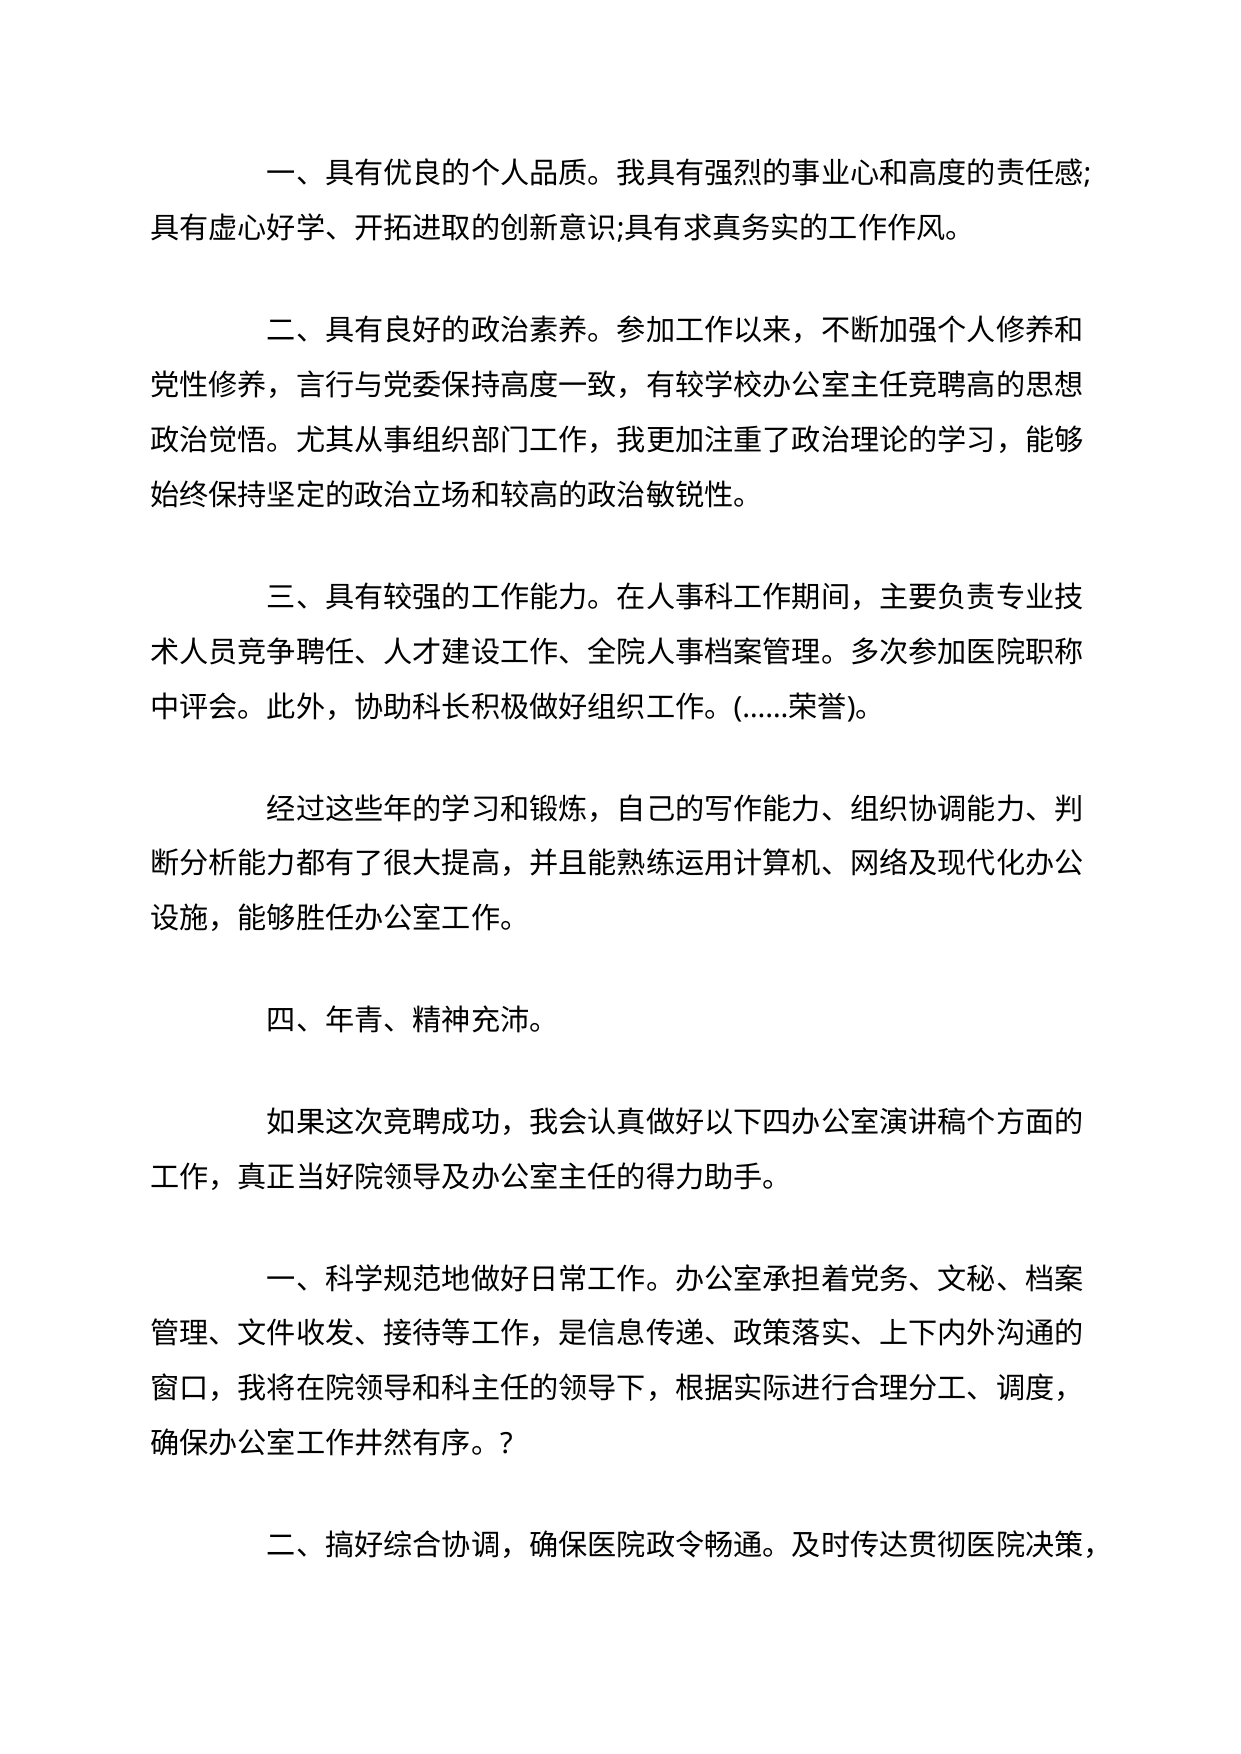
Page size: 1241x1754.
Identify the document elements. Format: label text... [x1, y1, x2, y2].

text 二、具有良好的政治素养。参加工作以来，不断加强个人修养和党性修养，言行与党委保持高度一致，有较学校办公室主任竞聘高的思想政治觉悟。尤其从事组织部门工作，我更加注重了政治理论的学习，能够始终保持坚定的政治立场和较高的政治敏锐性。 [150, 307, 1090, 514]
text 经过这些年的学习和锻炼，自己的写作能力、组织协调能力、判断分析能力都有了很大提高，并且能熟练运用计算机、网络及现代化办公设施，能够胜任办公室工作。 [150, 785, 1090, 937]
text 四、年青、精神充沛。 [150, 997, 1090, 1039]
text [150, 1522, 1090, 1564]
text 一、具有优良的个人品质。我具有强烈的事业心和高度的责任感;具有虚心好学、开拓进取的创新意识;具有求真务实的工作作风。 [150, 150, 1090, 247]
text 三、具有较强的工作能力。在人事科工作期间，主要负责专业技术人员竞争聘任、人才建设工作、全院人事档案管理。多次参加医院职称中评会。此外，协助科长积极做好组织工作。(……荣誉)。 [150, 573, 1090, 726]
text 一、科学规范地做好日常工作。办公室承担着党务、文秘、档案管理、文件收发、接待等工作，是信息传递、政策落实、上下内外沟通的窗口，我将在院领导和科主任的领导下，根据实际进行合理分工、调度，确保办公室工作井然有序。? [150, 1255, 1090, 1462]
text 如果这次竞聘成功，我会认真做好以下四办公室演讲稿个方面的工作，真正当好院领导及办公室主任的得力助手。 [150, 1098, 1090, 1196]
